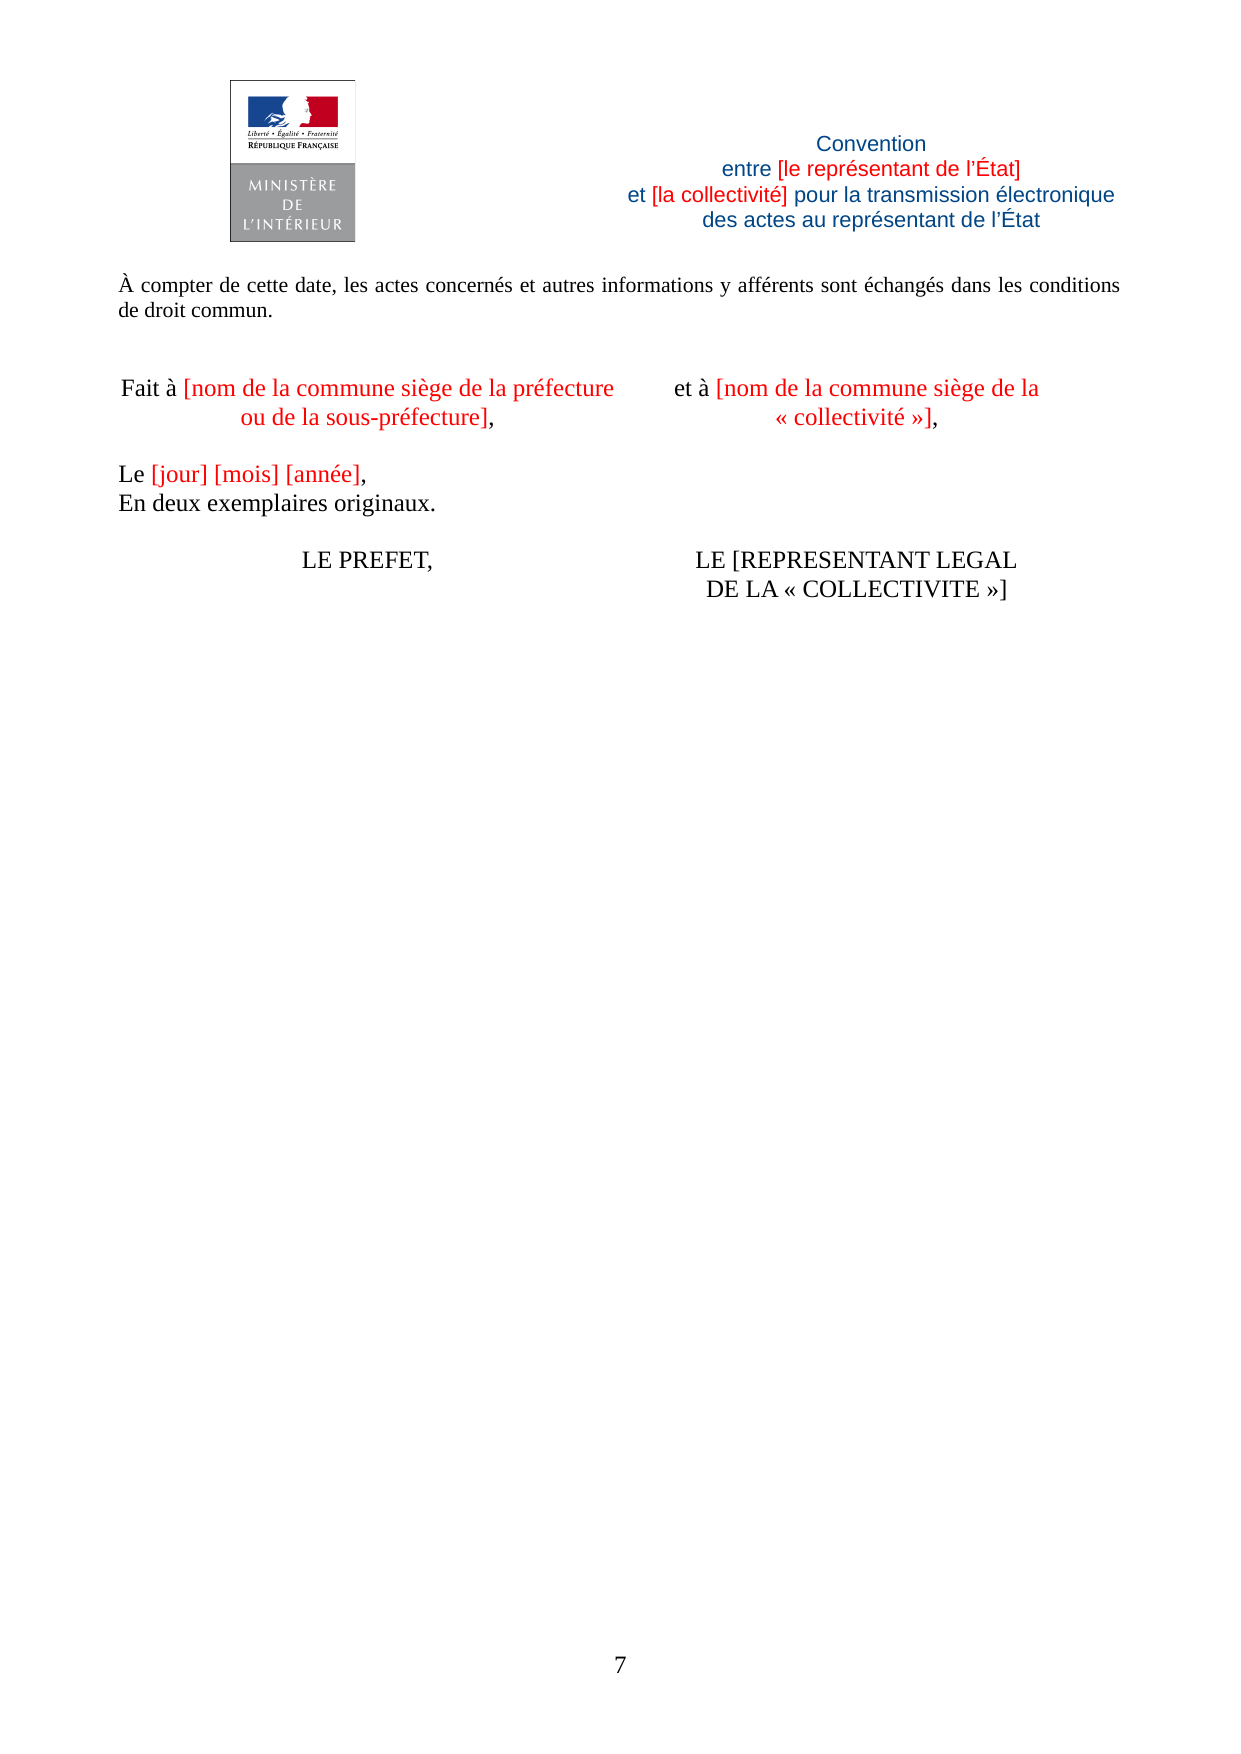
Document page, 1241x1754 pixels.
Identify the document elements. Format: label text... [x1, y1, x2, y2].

table_header Fait à [nom de la commune siège de la préfecture ou de la sous-préfecture], Le [jour] [mois] [année], En deux exemplaires originaux. [118, 373, 617, 545]
table_cell LE [REPRESENTANT LEGAL DE LA « COLLECTIVITE »] [617, 545, 1096, 632]
table_cell LE PREFET, [118, 545, 617, 632]
picture [230, 80, 356, 242]
text À compter de cette date, les actes concernés et autres informations y afférents sont échangés dans les conditions de droit commun. [118, 272, 1122, 323]
table_header et à [nom de la commune siège de la « collectivité »], [617, 373, 1096, 545]
